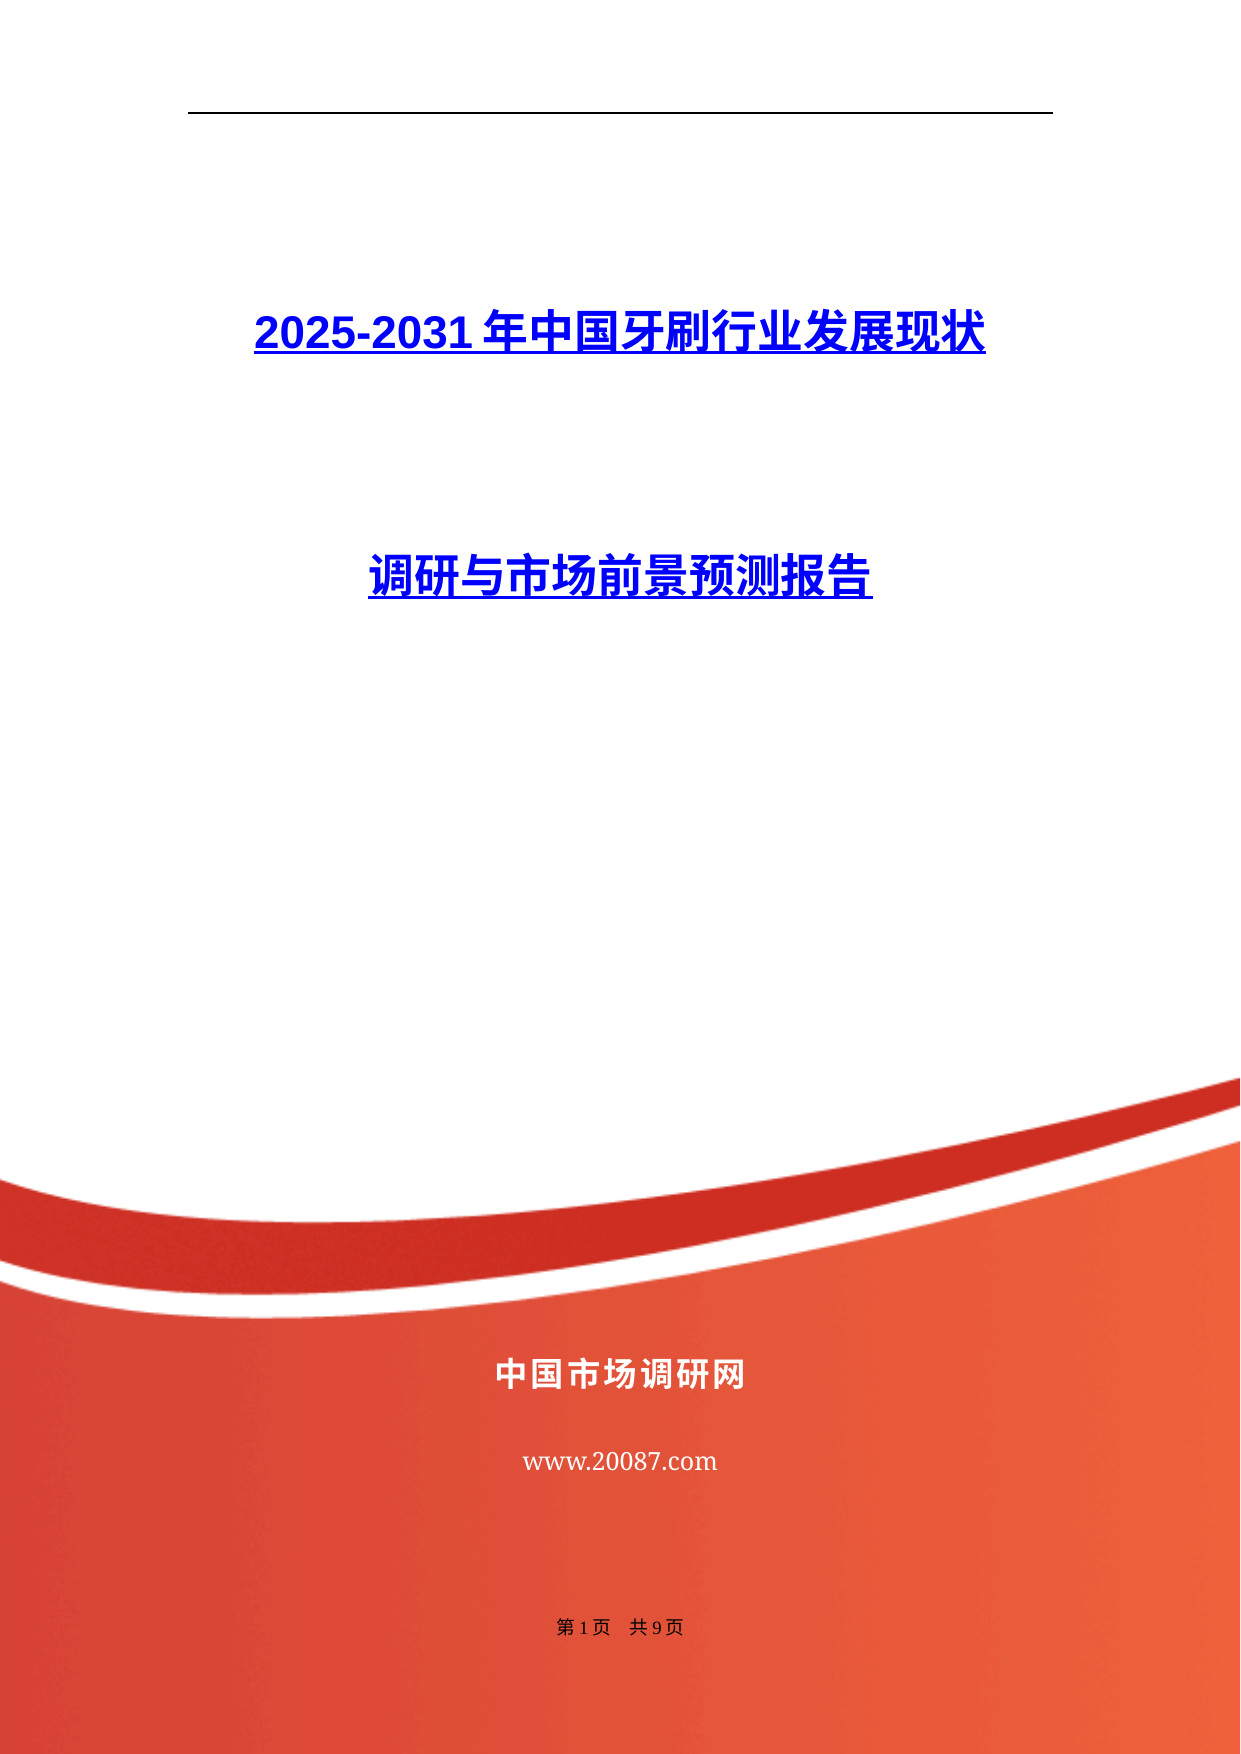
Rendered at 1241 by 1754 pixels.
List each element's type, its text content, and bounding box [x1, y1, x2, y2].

subtitle 中国市场调研网 [187, 1339, 1053, 1404]
text www.20087.com [187, 1428, 1053, 1493]
table_header 2025-2031年中国牙刷行业发展现状调研与市场前景预测报告 [188, 207, 1053, 773]
picture [0, 1006, 1241, 1754]
